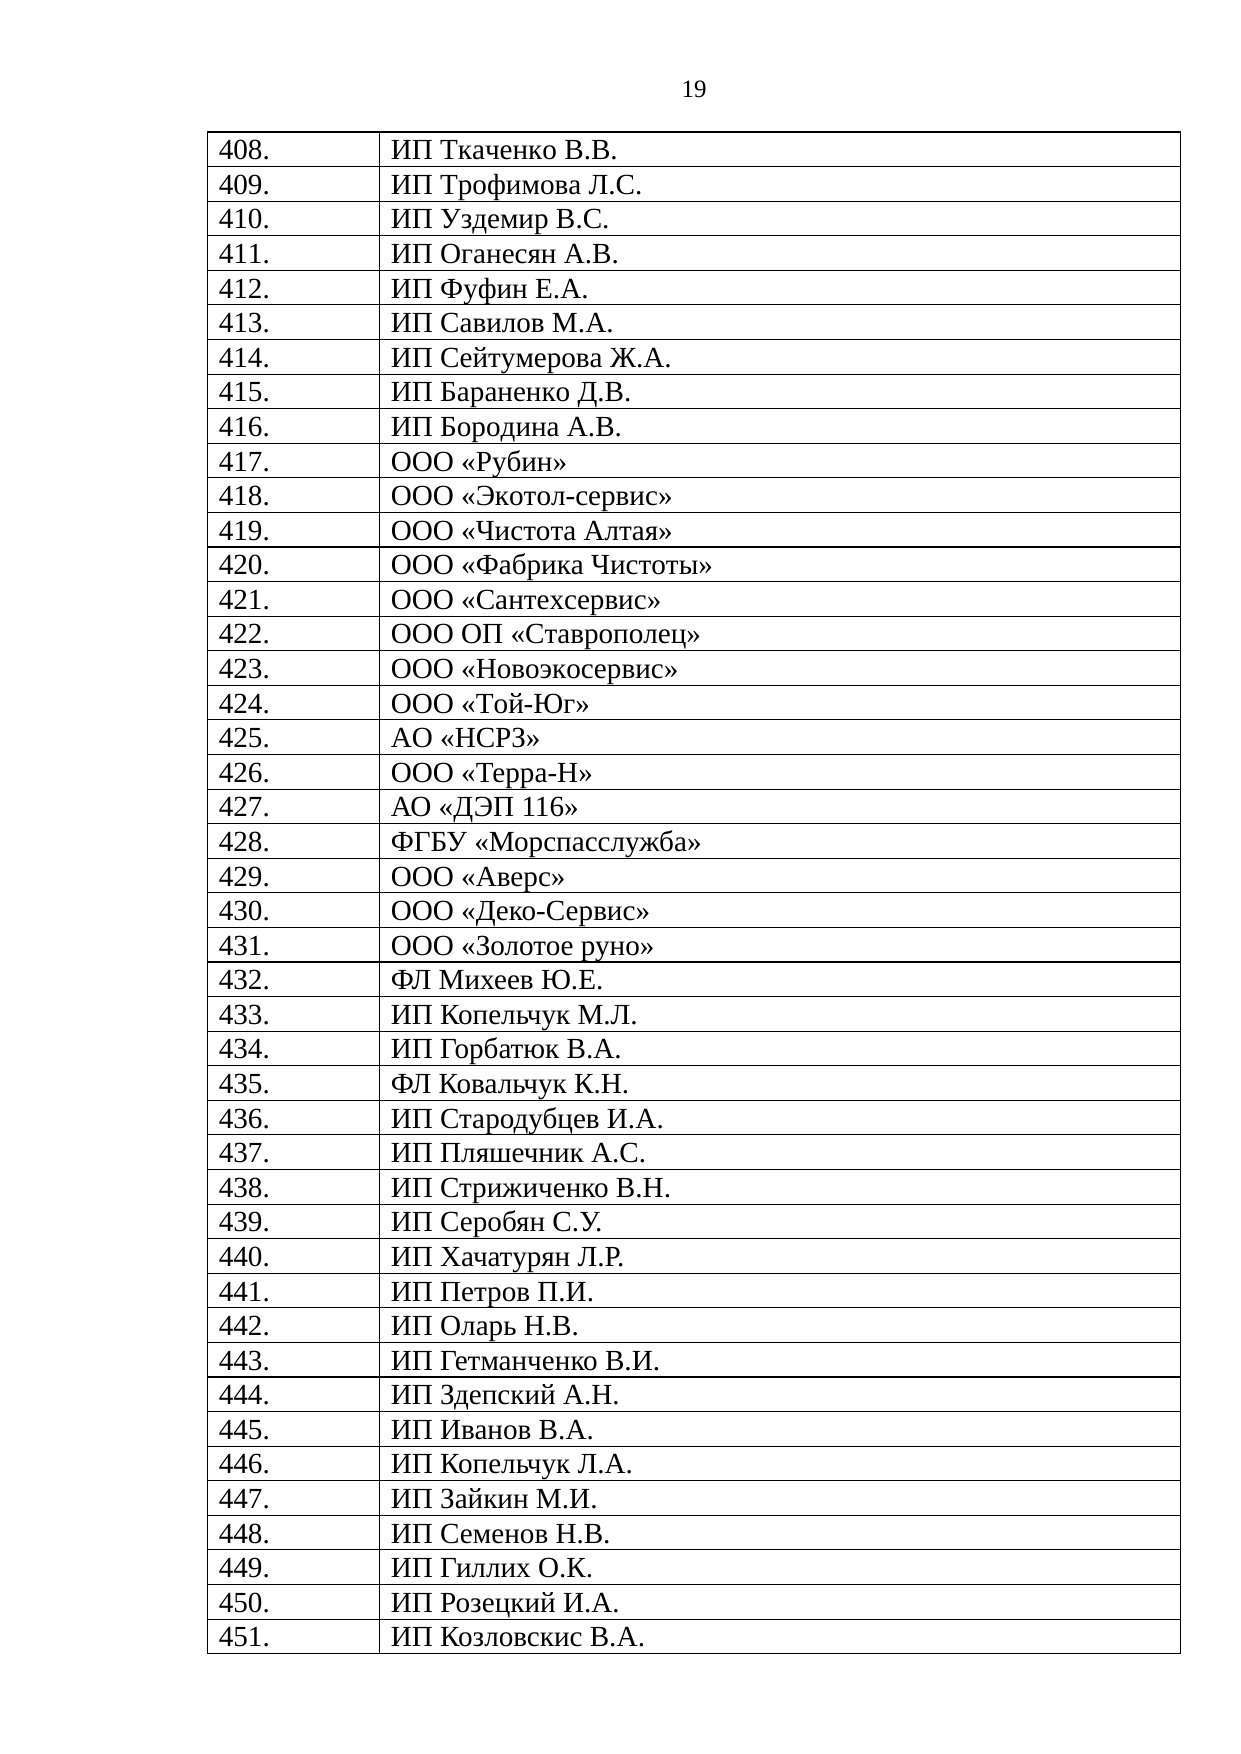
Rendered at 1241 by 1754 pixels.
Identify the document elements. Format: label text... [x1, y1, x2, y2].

table_cell ООО «Рубин» [380, 444, 1180, 477]
table_cell [208, 1585, 379, 1618]
table_cell [208, 651, 379, 685]
table_cell ФГБУ «Морспасслужба» [380, 824, 1180, 858]
table_cell [208, 444, 379, 477]
table_cell ФЛ Михеев Ю.Е. [380, 963, 1180, 996]
table_cell [208, 617, 379, 650]
table_cell [208, 1378, 379, 1411]
table_cell [208, 271, 379, 304]
table_cell [208, 1343, 379, 1376]
table_cell [208, 1620, 379, 1653]
table_cell ИП Оларь Н.В. [380, 1308, 1180, 1342]
table_cell ООО «Новоэкосервис» [380, 651, 1180, 685]
table_cell [208, 1447, 379, 1480]
table_cell [208, 409, 379, 443]
table_cell ООО «Золотое руно» [380, 928, 1180, 961]
table_cell [208, 824, 379, 858]
table_cell ООО «Сантехсервис» [380, 582, 1180, 616]
table_cell ИП Стрижиченко В.Н. [380, 1170, 1180, 1203]
table_cell [208, 1032, 379, 1065]
table_cell ИП Серобян С.У. [380, 1205, 1180, 1238]
table_cell ИП Фуфин Е.А. [380, 271, 1180, 304]
table_cell ООО «Экотол-сервис» [380, 478, 1180, 512]
table_cell ФЛ Ковальчук К.Н. [380, 1066, 1180, 1100]
table_cell [208, 720, 379, 754]
table_cell [208, 1481, 379, 1515]
table_cell [208, 997, 379, 1031]
table_cell ИП Стародубцев И.А. [380, 1101, 1180, 1134]
table_cell ИП Ткаченко В.В. [380, 133, 1180, 166]
table_cell ИП Петров П.И. [380, 1274, 1180, 1307]
table_cell [208, 859, 379, 892]
table_cell [208, 340, 379, 373]
table_cell [208, 1516, 379, 1549]
table_cell ООО «Аверс» [380, 859, 1180, 892]
table_cell [208, 963, 379, 996]
table_cell ИП Пляшечник А.С. [380, 1135, 1180, 1169]
table_cell [208, 1135, 379, 1169]
table_cell ИП Трофимова Л.С. [380, 167, 1180, 201]
table_cell ИП Гиллих О.К. [380, 1550, 1180, 1584]
table_cell [208, 478, 379, 512]
table_cell [208, 375, 379, 408]
table_cell [208, 1550, 379, 1584]
table_cell [208, 236, 379, 270]
table_cell ИП Бараненко Д.В. [380, 375, 1180, 408]
table_cell [208, 1205, 379, 1238]
table_cell [208, 1066, 379, 1100]
table_cell [208, 1274, 379, 1307]
table_cell ИП Горбатюк В.А. [380, 1032, 1180, 1065]
table_cell АО «НСРЗ» [380, 720, 1180, 754]
table_cell ИП Розецкий И.А. [380, 1585, 1180, 1618]
table_cell ИП Копельчук М.Л. [380, 997, 1180, 1031]
table_cell ИП Здепский А.Н. [380, 1378, 1180, 1411]
table_cell [208, 167, 379, 201]
table_cell [208, 133, 379, 166]
table_cell [208, 305, 379, 339]
table_cell ИП Иванов В.А. [380, 1412, 1180, 1446]
table_cell ИП Уздемир В.С. [380, 202, 1180, 235]
table_cell [208, 548, 379, 581]
table_cell ООО ОП «Ставрополец» [380, 617, 1180, 650]
table_cell [208, 755, 379, 788]
table_cell [208, 1170, 379, 1203]
table_cell ИП Семенов Н.В. [380, 1516, 1180, 1549]
table_cell [208, 1412, 379, 1446]
table_cell [208, 928, 379, 961]
table_cell [208, 1101, 379, 1134]
table_cell [208, 1239, 379, 1273]
table_cell [208, 513, 379, 546]
table_cell ООО «Деко-Сервис» [380, 893, 1180, 927]
table_cell ИП Козловскис В.А. [380, 1620, 1180, 1653]
table_cell ИП Савилов М.А. [380, 305, 1180, 339]
table_cell ООО «Чистота Алтая» [380, 513, 1180, 546]
table_cell ООО «Фабрика Чистоты» [380, 548, 1180, 581]
table_cell АО «ДЭП 116» [380, 790, 1180, 823]
table_cell [208, 582, 379, 616]
table_cell ООО «Той-Юг» [380, 686, 1180, 719]
table_cell ИП Оганесян А.В. [380, 236, 1180, 270]
table_cell ИП Бородина А.В. [380, 409, 1180, 443]
table_cell [208, 202, 379, 235]
table_cell [208, 790, 379, 823]
table_cell ИП Хачатурян Л.Р. [380, 1239, 1180, 1273]
table_cell ИП Гетманченко В.И. [380, 1343, 1180, 1376]
table_cell [208, 1308, 379, 1342]
table_cell ИП Сейтумерова Ж.А. [380, 340, 1180, 373]
table_cell ИП Зайкин М.И. [380, 1481, 1180, 1515]
table_cell ООО «Терра-Н» [380, 755, 1180, 788]
table_cell [208, 893, 379, 927]
table_cell [208, 686, 379, 719]
table_cell ИП Копельчук Л.А. [380, 1447, 1180, 1480]
